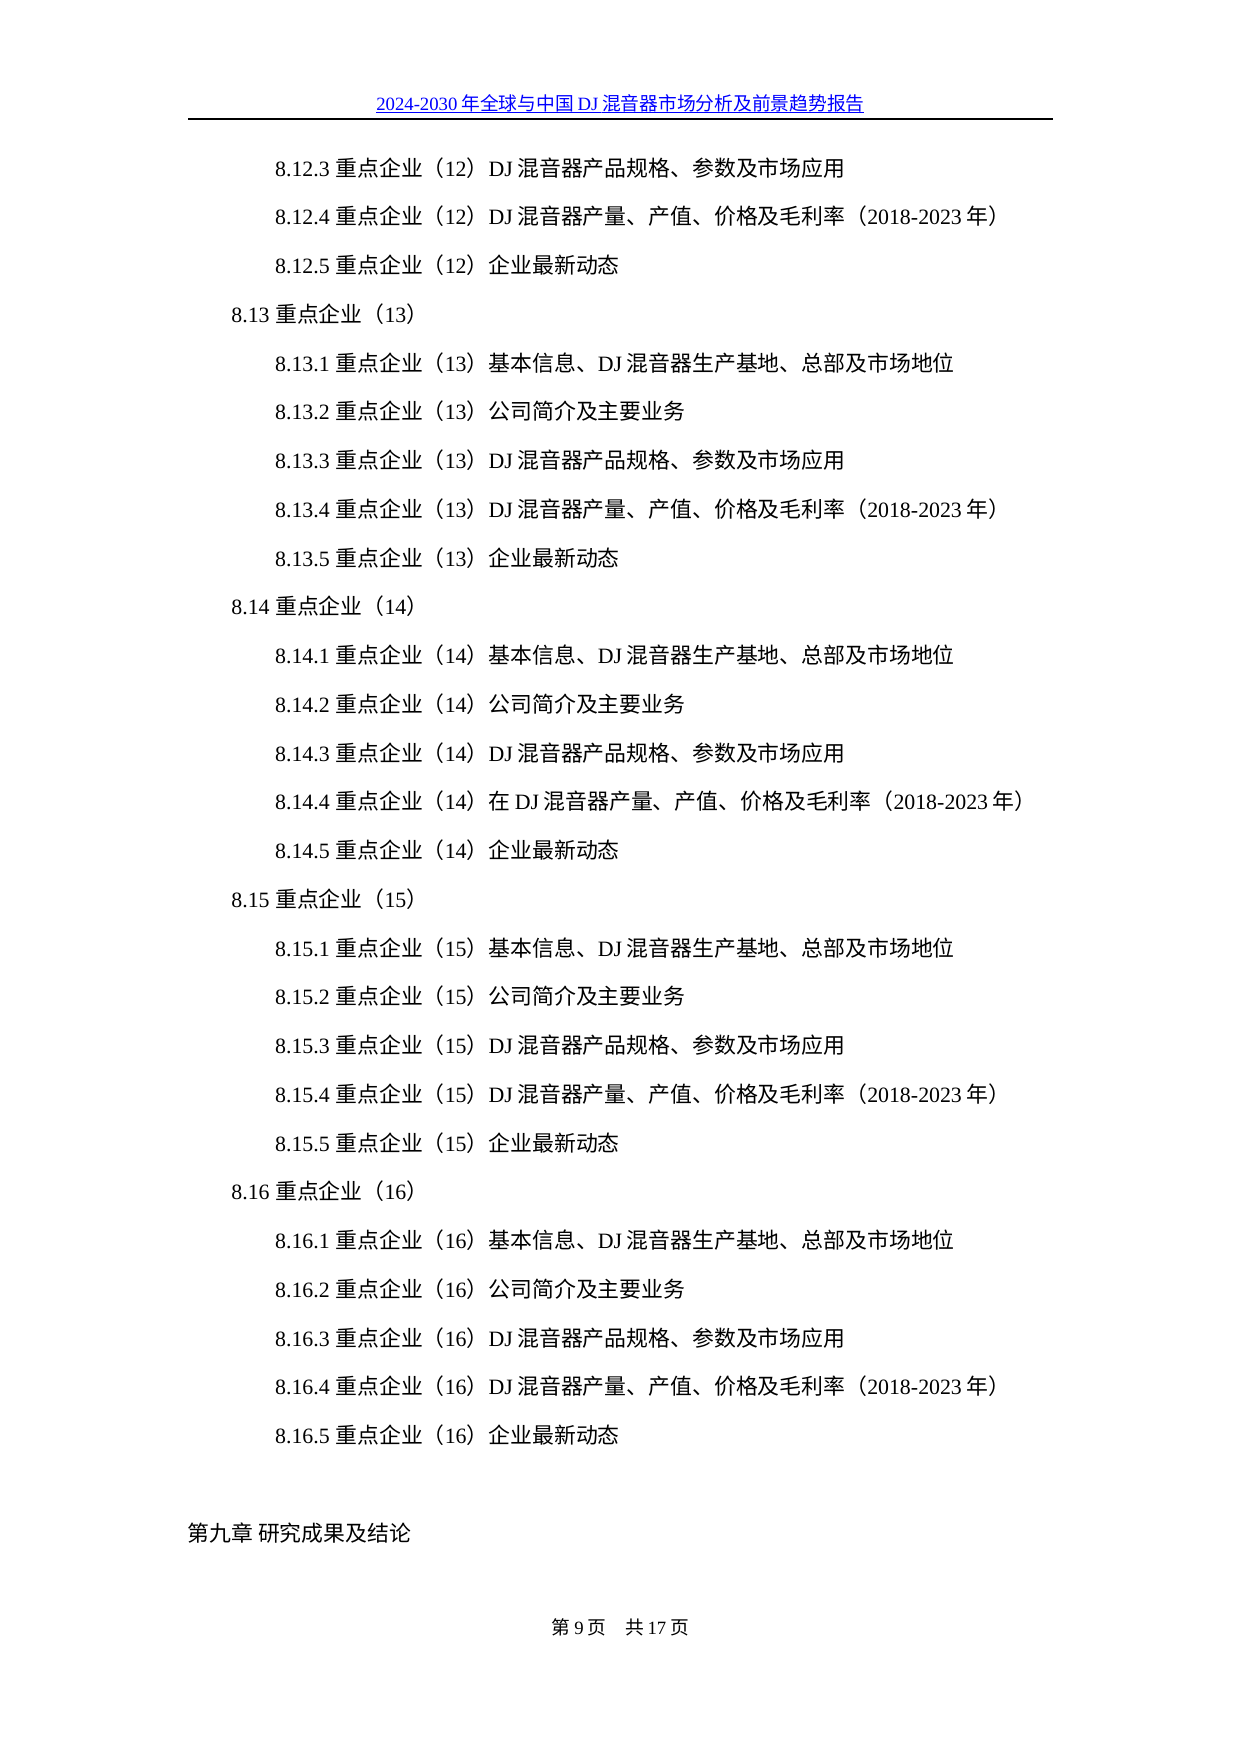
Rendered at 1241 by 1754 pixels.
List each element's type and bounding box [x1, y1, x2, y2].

text [187, 150, 1053, 1548]
